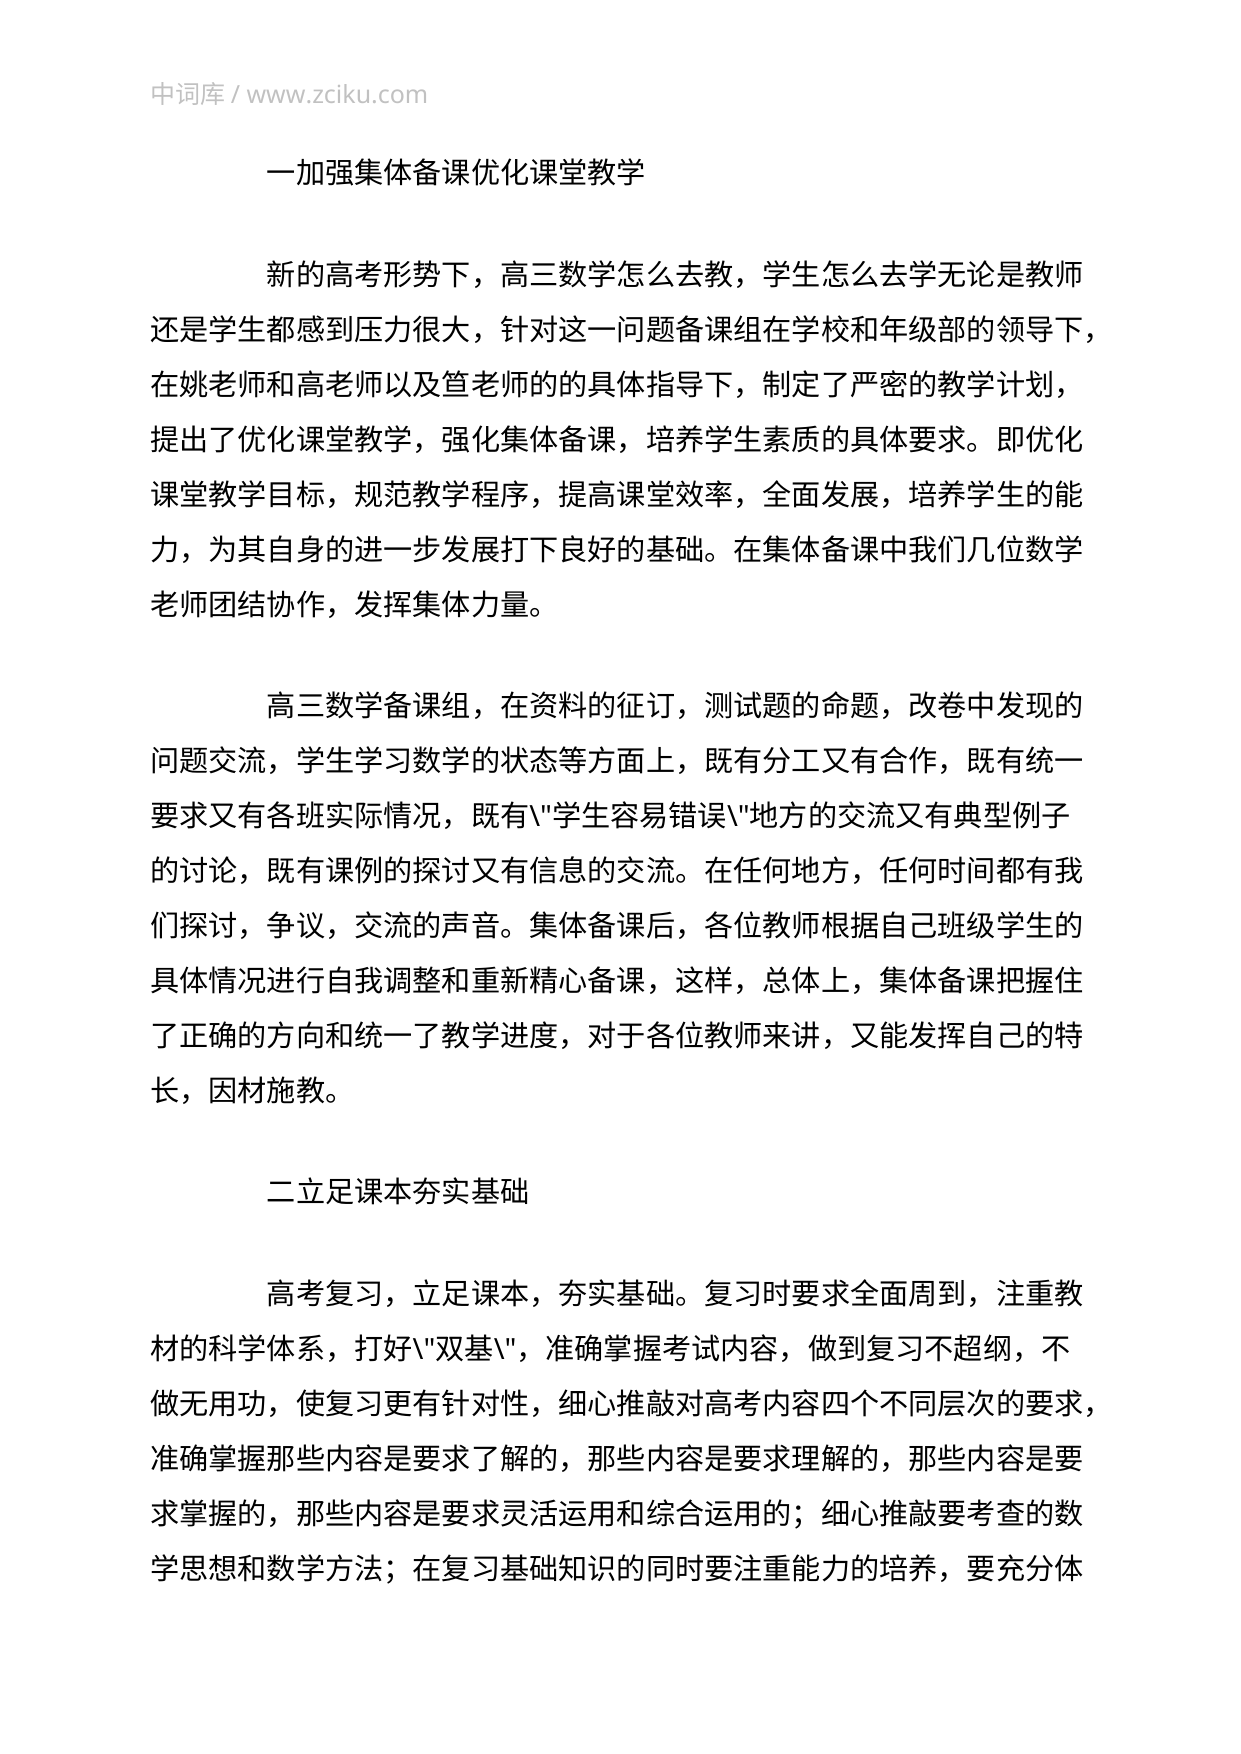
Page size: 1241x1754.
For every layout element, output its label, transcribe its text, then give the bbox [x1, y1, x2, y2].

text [150, 1271, 1090, 1588]
text 新的高考形势下，高三数学怎么去教，学生怎么去学无论是教师还是学生都感到压力很大，针对这一问题备课组在学校和年级部的领导下，在姚老师和高老师以及笪老师的的具体指导下，制定了严密的教学计划，提出了优化课堂教学，强化集体备课，培养学生素质的具体要求。即优化课堂教学目标，规范教学程序，提高课堂效率，全面发展，培养学生的能力，为其自身的进一步发展打下良好的基础。在集体备课中我们几位数学老师团结协作，发挥集体力量。 [150, 252, 1090, 623]
text 一加强集体备课优化课堂教学 [150, 150, 1090, 192]
text 高三数学备课组，在资料的征订，测试题的命题，改卷中发现的问题交流，学生学习数学的状态等方面上，既有分工又有合作，既有统一要求又有各班实际情况，既有\"学生容易错误\"地方的交流又有典型例子的讨论，既有课例的探讨又有信息的交流。在任何地方，任何时间都有我们探讨，争议，交流的声音。集体备课后，各位教师根据自己班级学生的具体情况进行自我调整和重新精心备课，这样，总体上，集体备课把握住了正确的方向和统一了教学进度，对于各位教师来讲，又能发挥自己的特长，因材施教。 [150, 683, 1090, 1109]
text 二立足课本夯实基础 [150, 1169, 1090, 1211]
